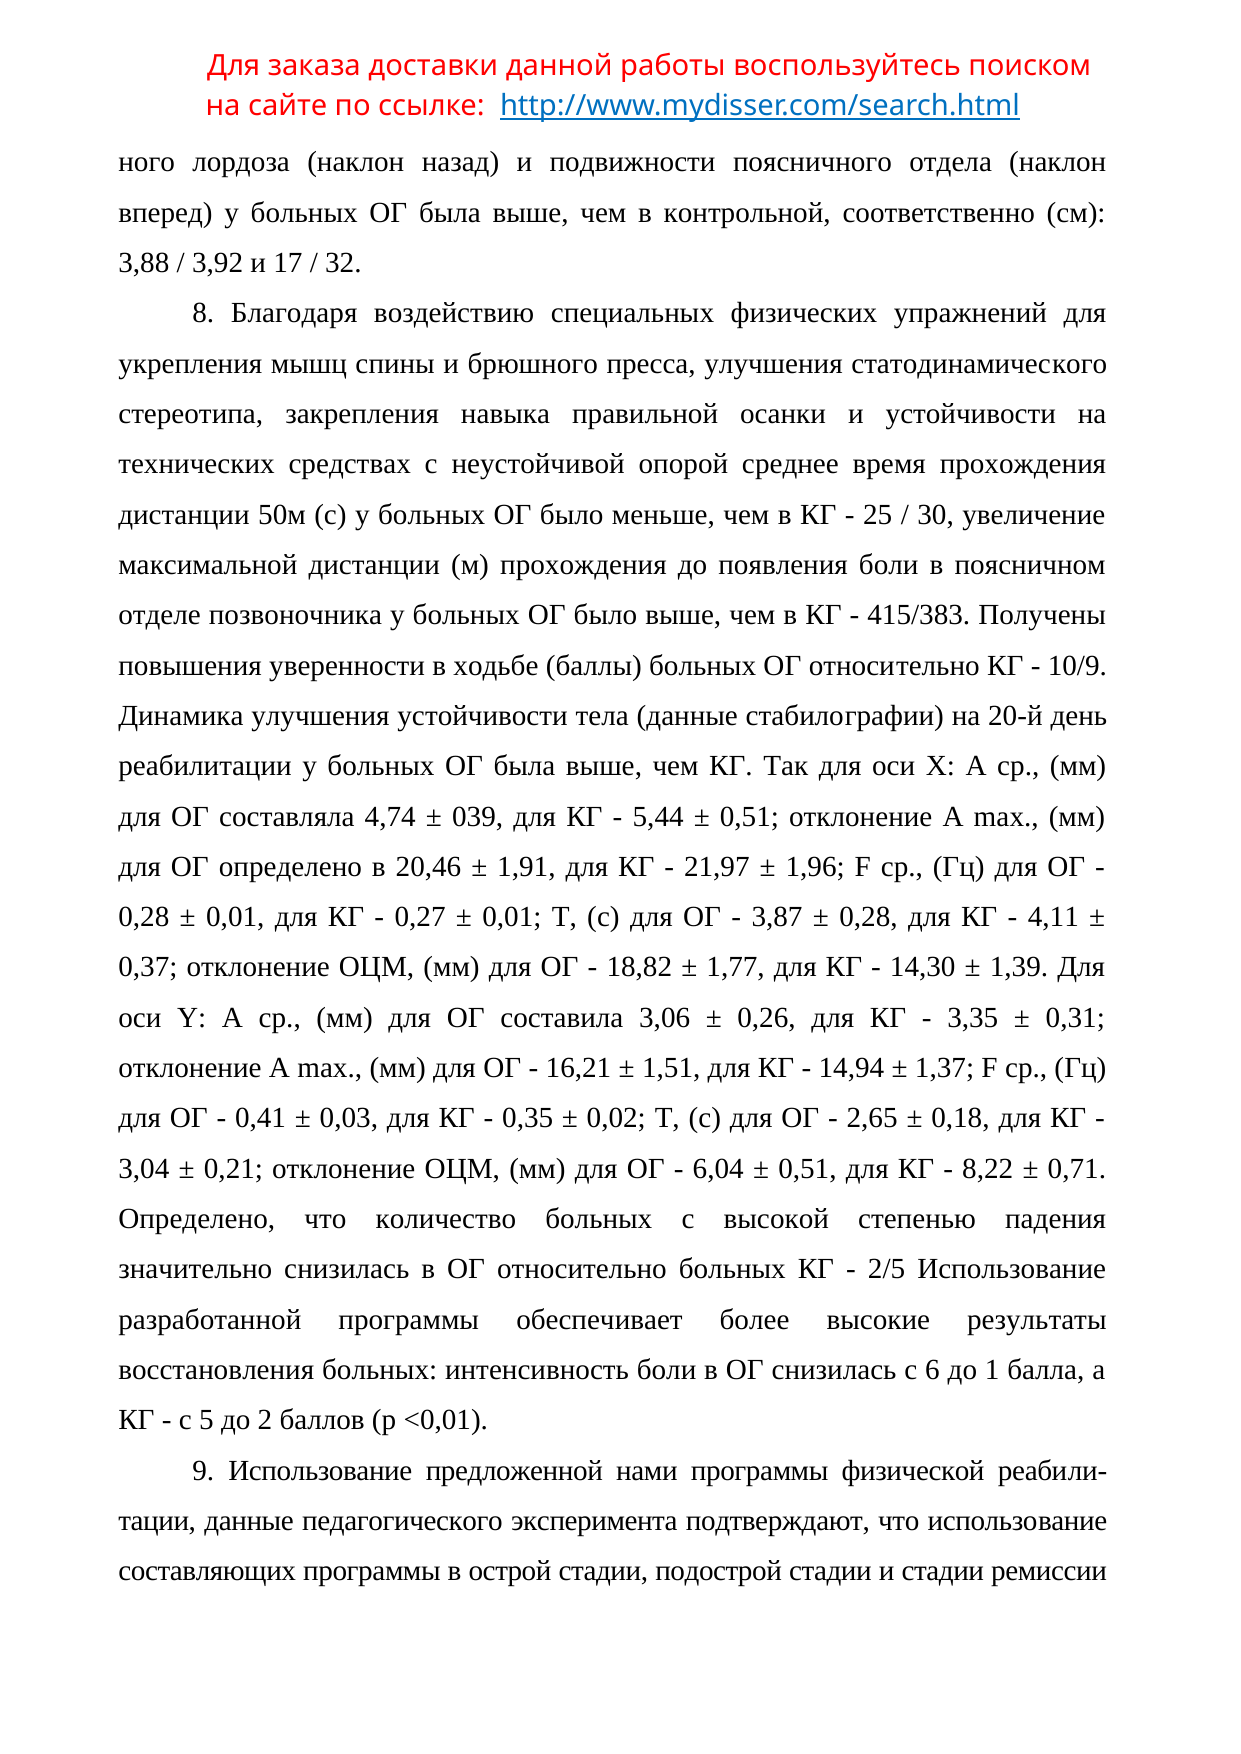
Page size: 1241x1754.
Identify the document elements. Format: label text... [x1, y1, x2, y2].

text 8. Благодаря воздействию специальных физических упражнений для укрепления мышц спины и брюшного пресса, улучшения статодинамического стереотипа, закрепления навыка правильной осанки и устойчивости на технических средствах с неустойчивой опорой среднее время прохождения дистанции 50м (с) у больных ОГ было меньше, чем в КГ - 25 / 30, увеличение максимальной дистанции (м) прохождения до появления боли в поясничном отделе позвоночника у больных ОГ было выше, чем в КГ - 415/383. Получены повышения уверенности в ходьбе (баллы) больных ОГ относительно КГ - 10/9. Динамика улучшения устойчивости тела (данные стабилографии) на 20-й день реабилитации у больных ОГ была выше, чем КГ. Так для оси Х: А ср., (мм) для ОГ составляла 4,74 ± 039, для КГ - 5,44 ± 0,51; отклонение А max., (мм) для ОГ определено в 20,46 ± 1,91, для КГ - 21,97 ± 1,96; F ср., (Гц) для ОГ - 0,28 ± 0,01, для КГ - 0,27 ± 0,01; Т, (с) для ОГ - 3,87 ± 0,28, для КГ - 4,11 ± 0,37; отклонение ОЦМ, (мм) для ОГ - 18,82 ± 1,77, для КГ - 14,30 ± 1,39. Для оси Y: А ср., (мм) для ОГ составила 3,06 ± 0,26, для КГ - 3,35 ± 0,31; отклонение А max., (мм) для ОГ - 16,21 ± 1,51, для КГ - 14,94 ± 1,37; F ср., (Гц) для ОГ - 0,41 ± 0,03, для КГ - 0,35 ± 0,02; Т, (с) для ОГ - 2,65 ± 0,18, для КГ - 3,04 ± 0,21; отклонение ОЦМ, (мм) для ОГ - 6,04 ± 0,51, для КГ - 8,22 ± 0,71. Определено, что количество больных с высокой степенью падения значительно снизилась в ОГ относительно больных КГ - 2/5 Использование разработанной программы обеспечивает более высокие результаты восстановления больных: интенсивность боли в ОГ снизилась с 6 до 1 балла, а КГ - с 5 до 2 баллов (p <0,01). [118, 296, 1107, 1436]
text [118, 144, 1107, 279]
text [118, 1453, 1107, 1587]
